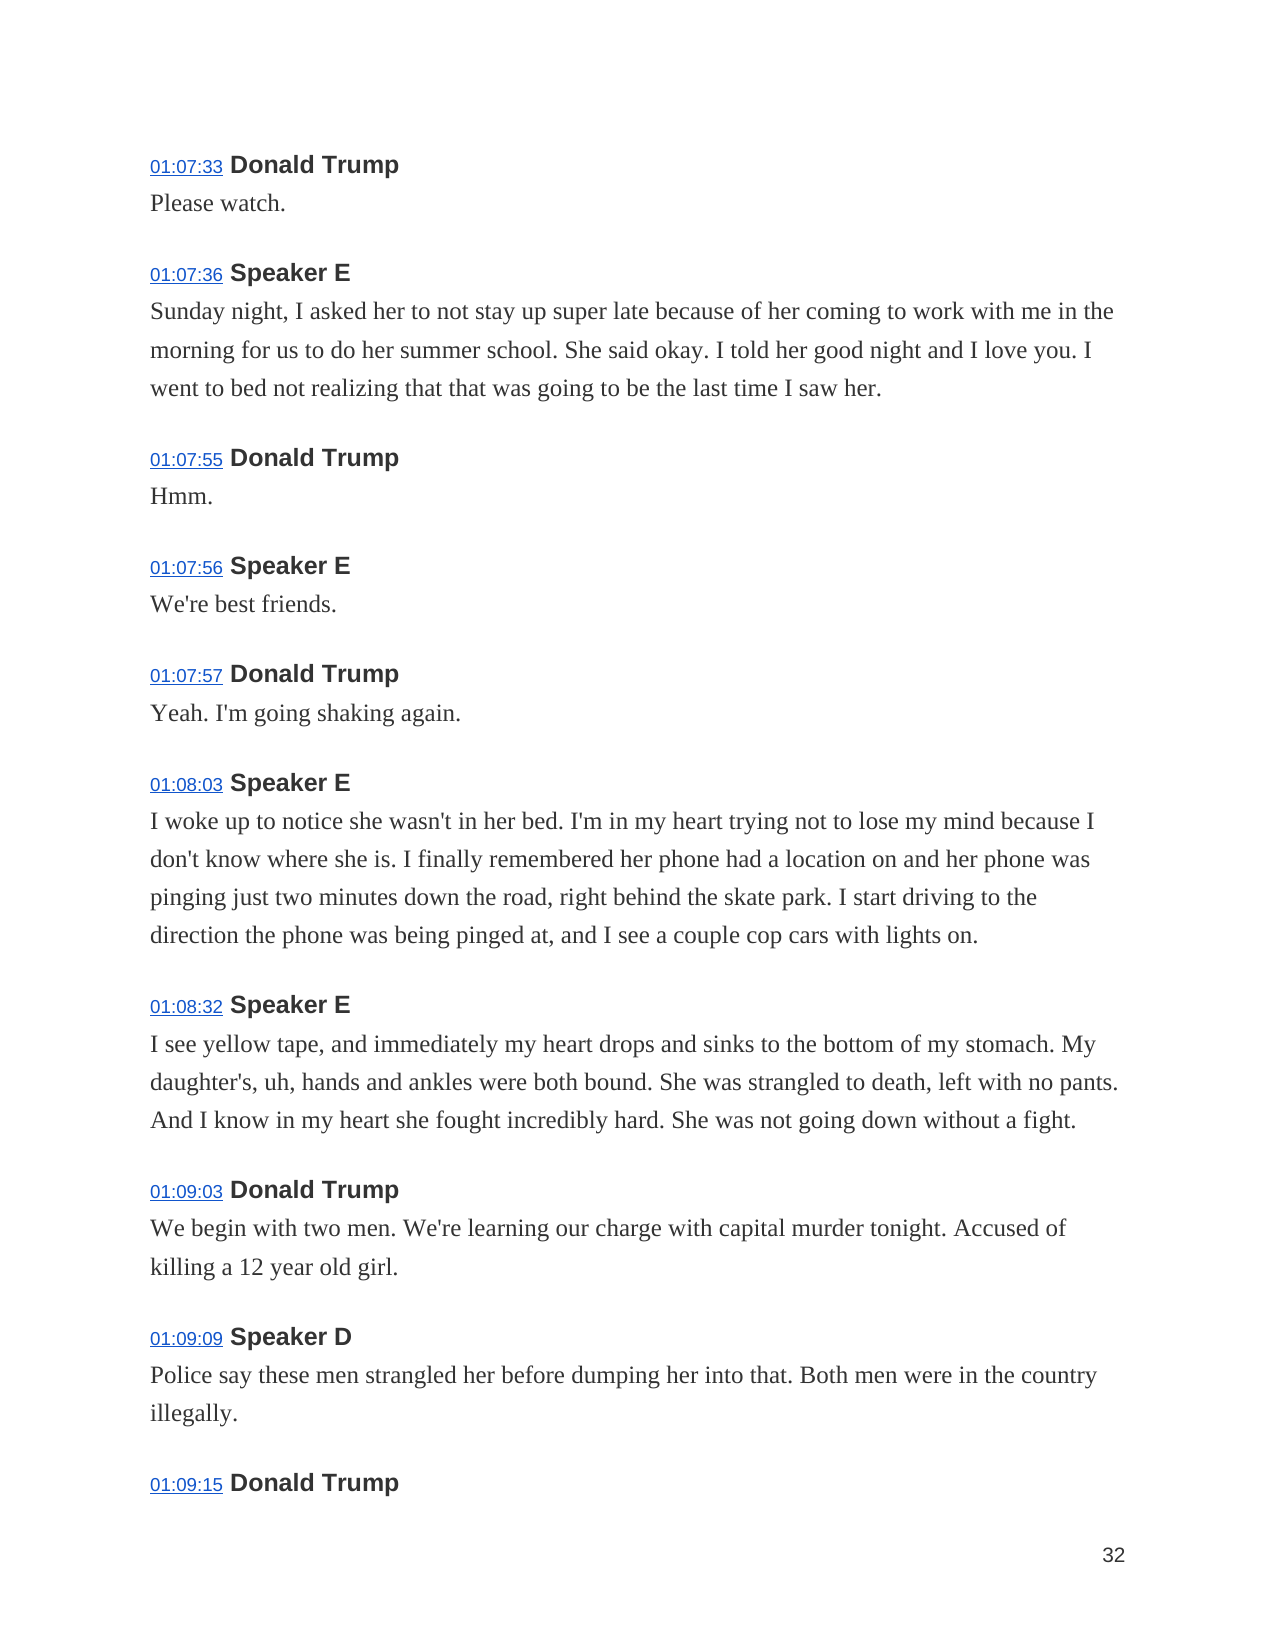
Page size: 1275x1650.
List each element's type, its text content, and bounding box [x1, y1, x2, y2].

text Yeah. I'm going shaking again. [150, 698, 1125, 726]
text 01:09:03 Donald Trump [150, 1175, 1125, 1204]
text 01:07:36 Speaker E [150, 258, 1125, 287]
text We're best friends. [150, 589, 1125, 618]
text I see yellow tape, and immediately my heart drops and sinks to the bottom of my stomach. My daughter's, uh, hands and ankles were both bound. She was strangled to death, left with no pants. And I know in my heart she fought incredibly hard. She was not going down without a fight. [150, 1029, 1125, 1134]
text I woke up to notice she wasn't in her bed. I'm in my heart trying not to lose my mind because I don't know where she is. I finally remembered her phone had a location on and her phone was pinging just two minutes down the road, right behind the skate park. I start driving to the direction the phone was being pinged at, and I see a couple cop cars with lights on. [150, 806, 1125, 949]
text 01:07:57 Donald Trump [150, 659, 1125, 688]
text Sunday night, I asked her to not stay up super late because of her coming to work with me in the morning for us to do her summer school. She said okay. I told her good night and I love you. I went to bed not realizing that that was going to be the last time I saw her. [150, 296, 1125, 402]
text 01:07:55 Donald Trump [150, 443, 1125, 472]
text 01:09:15 Donald Trump [150, 1468, 1125, 1497]
text 01:07:56 Speaker E [150, 551, 1125, 580]
text 01:09:09 Speaker D [150, 1322, 1125, 1350]
text Please watch. [150, 188, 1125, 217]
text We begin with two men. We're learning our charge with capital murder tonight. Accused of killing a 12 year old girl. [150, 1213, 1125, 1280]
text Police say these men strangled her before dumping her into that. Both men were in the country illegally. [150, 1360, 1125, 1427]
text Hmm. [150, 481, 1125, 510]
text 01:07:33 Donald Trump [150, 150, 1125, 179]
text 01:08:32 Speaker E [150, 991, 1125, 1019]
text 01:08:03 Speaker E [150, 768, 1125, 796]
